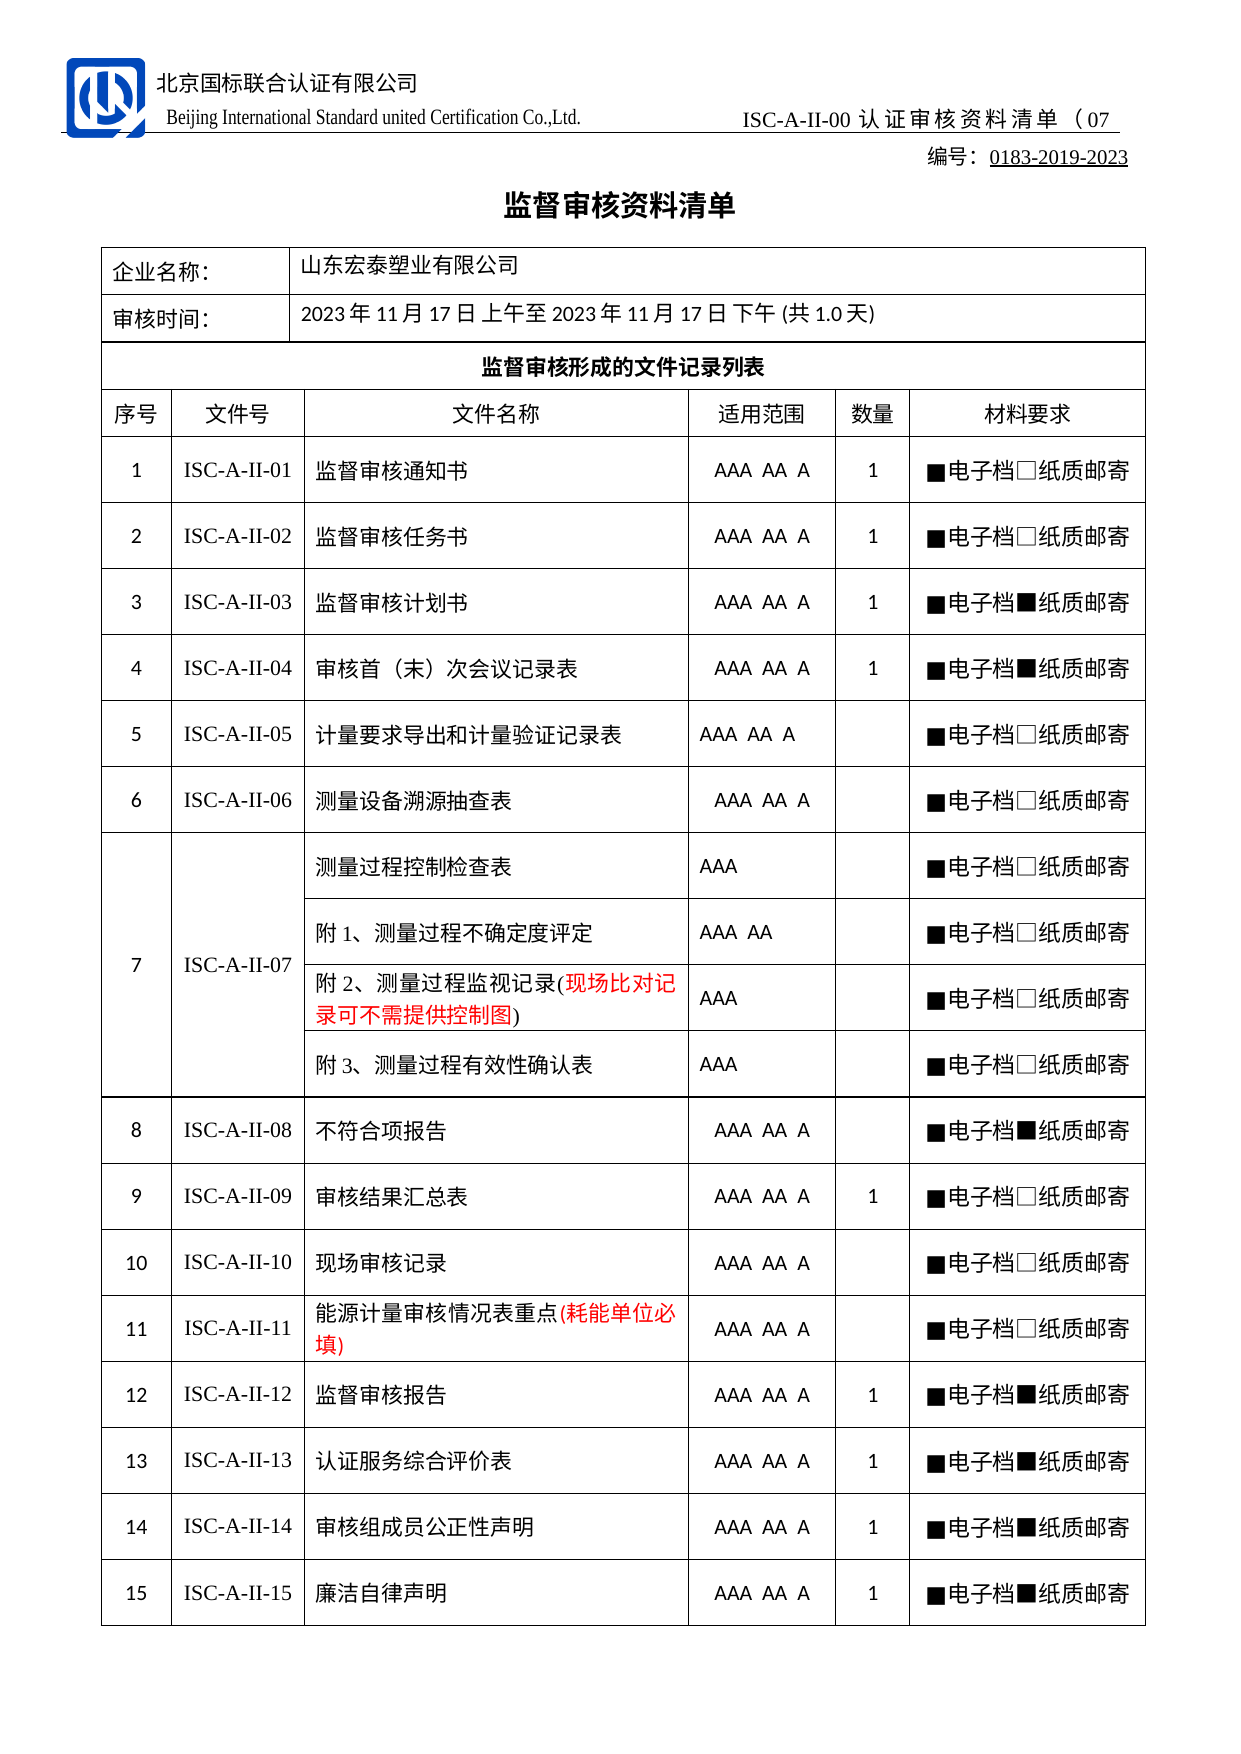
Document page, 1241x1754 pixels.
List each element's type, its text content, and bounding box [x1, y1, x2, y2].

table_cell [836, 1296, 909, 1361]
table_cell ISC-A-II-10 [172, 1230, 304, 1294]
table_cell 10 [102, 1230, 171, 1294]
text 编号：0183-2019-2023 [112, 139, 1128, 171]
table_cell 不符合项报告 [305, 1098, 688, 1162]
table_cell ■电子档■纸质邮寄 [910, 1098, 1145, 1162]
table_cell 序号 [102, 390, 171, 436]
table_cell 监督审核形成的文件记录列表 [102, 343, 1145, 389]
table_cell ■电子档■纸质邮寄 [910, 1428, 1145, 1493]
table_cell 材料要求 [910, 390, 1145, 436]
table_cell ■电子档■纸质邮寄 [910, 1362, 1145, 1427]
table_cell 2023年11月17日 上午至2023年11月17日 下午 (共1.0天) [290, 295, 1145, 341]
table_cell ISC-A-II-14 [172, 1494, 304, 1559]
table_cell ■电子档□纸质邮寄 [910, 1031, 1145, 1096]
table_cell ■电子档□纸质邮寄 [910, 1230, 1145, 1294]
table_cell 1 [836, 569, 909, 634]
table_cell 能源计量审核情况表重点(耗能单位必填) [305, 1296, 688, 1361]
table_cell 1 [836, 503, 909, 568]
table_cell 5 [102, 701, 171, 766]
table_cell 9 [102, 1164, 171, 1228]
table_cell 廉洁自律声明 [305, 1560, 688, 1625]
table_cell [836, 833, 909, 898]
table_cell 1 [836, 1494, 909, 1559]
table_cell AAA AA [689, 899, 835, 964]
table_cell ISC-A-II-08 [172, 1098, 304, 1162]
table_cell 1 [836, 1164, 909, 1228]
table_cell ISC-A-II-06 [172, 767, 304, 832]
table_cell 数量 [836, 390, 909, 436]
table_cell 1 [836, 635, 909, 700]
table_cell AAA AA A [689, 1296, 835, 1361]
table_cell 1 [836, 437, 909, 502]
table_cell ISC-A-II-05 [172, 701, 304, 766]
table_cell AAA AA A [689, 767, 835, 832]
table_cell 文件号 [172, 390, 304, 436]
table_cell 2 [102, 503, 171, 568]
table_cell AAA AA A [689, 1560, 835, 1625]
table_cell 附2、测量过程监视记录(现场比对记录可不需提供控制图) [305, 965, 688, 1030]
table_cell AAA AA A [689, 1428, 835, 1493]
table_cell ISC-A-II-12 [172, 1362, 304, 1427]
table_cell 1 [836, 1362, 909, 1427]
table_cell ■电子档■纸质邮寄 [910, 1560, 1145, 1625]
table_cell ISC-A-II-11 [172, 1296, 304, 1361]
table_cell AAA AA A [689, 503, 835, 568]
table_cell 审核结果汇总表 [305, 1164, 688, 1228]
text 监督审核资料清单 [112, 171, 1128, 236]
table_cell AAA AA A [689, 1362, 835, 1427]
table_cell ISC-A-II-13 [172, 1428, 304, 1493]
table_cell [836, 965, 909, 1030]
table_cell ■电子档□纸质邮寄 [910, 1164, 1145, 1228]
table_cell ■电子档□纸质邮寄 [910, 767, 1145, 832]
table_cell ■电子档■纸质邮寄 [910, 1494, 1145, 1559]
table_cell [836, 1031, 909, 1096]
table_cell [836, 899, 909, 964]
table_cell ■电子档□纸质邮寄 [910, 965, 1145, 1030]
table_cell ISC-A-II-09 [172, 1164, 304, 1228]
table_cell [836, 701, 909, 766]
table_cell AAA AA A [689, 1164, 835, 1228]
table_cell 14 [102, 1494, 171, 1559]
table_cell AAA [689, 833, 835, 898]
table_header 山东宏泰塑业有限公司 [290, 248, 1145, 294]
table_cell AAA AA A [689, 635, 835, 700]
table_cell ■电子档□纸质邮寄 [910, 1296, 1145, 1361]
table_cell AAA AA A [689, 1098, 835, 1162]
table_cell ■电子档□纸质邮寄 [910, 701, 1145, 766]
table_cell 测量设备溯源抽查表 [305, 767, 688, 832]
table_cell 11 [102, 1296, 171, 1361]
table_cell 现场审核记录 [305, 1230, 688, 1294]
table_cell AAA [689, 965, 835, 1030]
table_cell ■电子档□纸质邮寄 [910, 899, 1145, 964]
table_cell [836, 767, 909, 832]
table_cell AAA AA A [689, 569, 835, 634]
table_cell 监督审核通知书 [305, 437, 688, 502]
table_cell AAA [689, 1031, 835, 1096]
table_cell 8 [102, 1098, 171, 1162]
table_cell 4 [102, 635, 171, 700]
table_cell 审核组成员公正性声明 [305, 1494, 688, 1559]
table_cell AAA AA A [689, 701, 835, 766]
table_cell [836, 1230, 909, 1294]
table_cell 12 [102, 1362, 171, 1427]
table_cell ■电子档□纸质邮寄 [910, 437, 1145, 502]
table_cell ■电子档■纸质邮寄 [910, 635, 1145, 700]
table_header 企业名称： [102, 248, 289, 294]
table_cell 7 [102, 833, 171, 1096]
table_cell ISC-A-II-03 [172, 569, 304, 634]
picture [66, 58, 145, 138]
table_cell ISC-A-II-04 [172, 635, 304, 700]
table_cell ■电子档□纸质邮寄 [910, 833, 1145, 898]
table_cell 计量要求导出和计量验证记录表 [305, 701, 688, 766]
table_cell 监督审核报告 [305, 1362, 688, 1427]
table_cell ISC-A-II-01 [172, 437, 304, 502]
table_cell ■电子档□纸质邮寄 [910, 503, 1145, 568]
table_cell 13 [102, 1428, 171, 1493]
table_cell 测量过程控制检查表 [305, 833, 688, 898]
table_cell 15 [102, 1560, 171, 1625]
table_cell ISC-A-II-02 [172, 503, 304, 568]
table_cell 1 [102, 437, 171, 502]
table_cell 1 [836, 1560, 909, 1625]
table_cell AAA AA A [689, 1494, 835, 1559]
table_cell ISC-A-II-15 [172, 1560, 304, 1625]
table_cell 附1、测量过程不确定度评定 [305, 899, 688, 964]
table_cell 认证服务综合评价表 [305, 1428, 688, 1493]
table_cell 1 [836, 1428, 909, 1493]
table_cell 文件名称 [305, 390, 688, 436]
table_cell 监督审核计划书 [305, 569, 688, 634]
table_cell AAA AA A [689, 1230, 835, 1294]
table_cell 监督审核任务书 [305, 503, 688, 568]
table_cell 审核首（末）次会议记录表 [305, 635, 688, 700]
table_cell ■电子档■纸质邮寄 [910, 569, 1145, 634]
table_cell ISC-A-II-07 [172, 833, 304, 1096]
table_cell 审核时间： [102, 295, 289, 341]
table_cell 3 [102, 569, 171, 634]
table_cell 6 [102, 767, 171, 832]
table_cell AAA AA A [689, 437, 835, 502]
table_cell 附3、测量过程有效性确认表 [305, 1031, 688, 1096]
table_cell 适用范围 [689, 390, 835, 436]
table_cell [836, 1098, 909, 1162]
